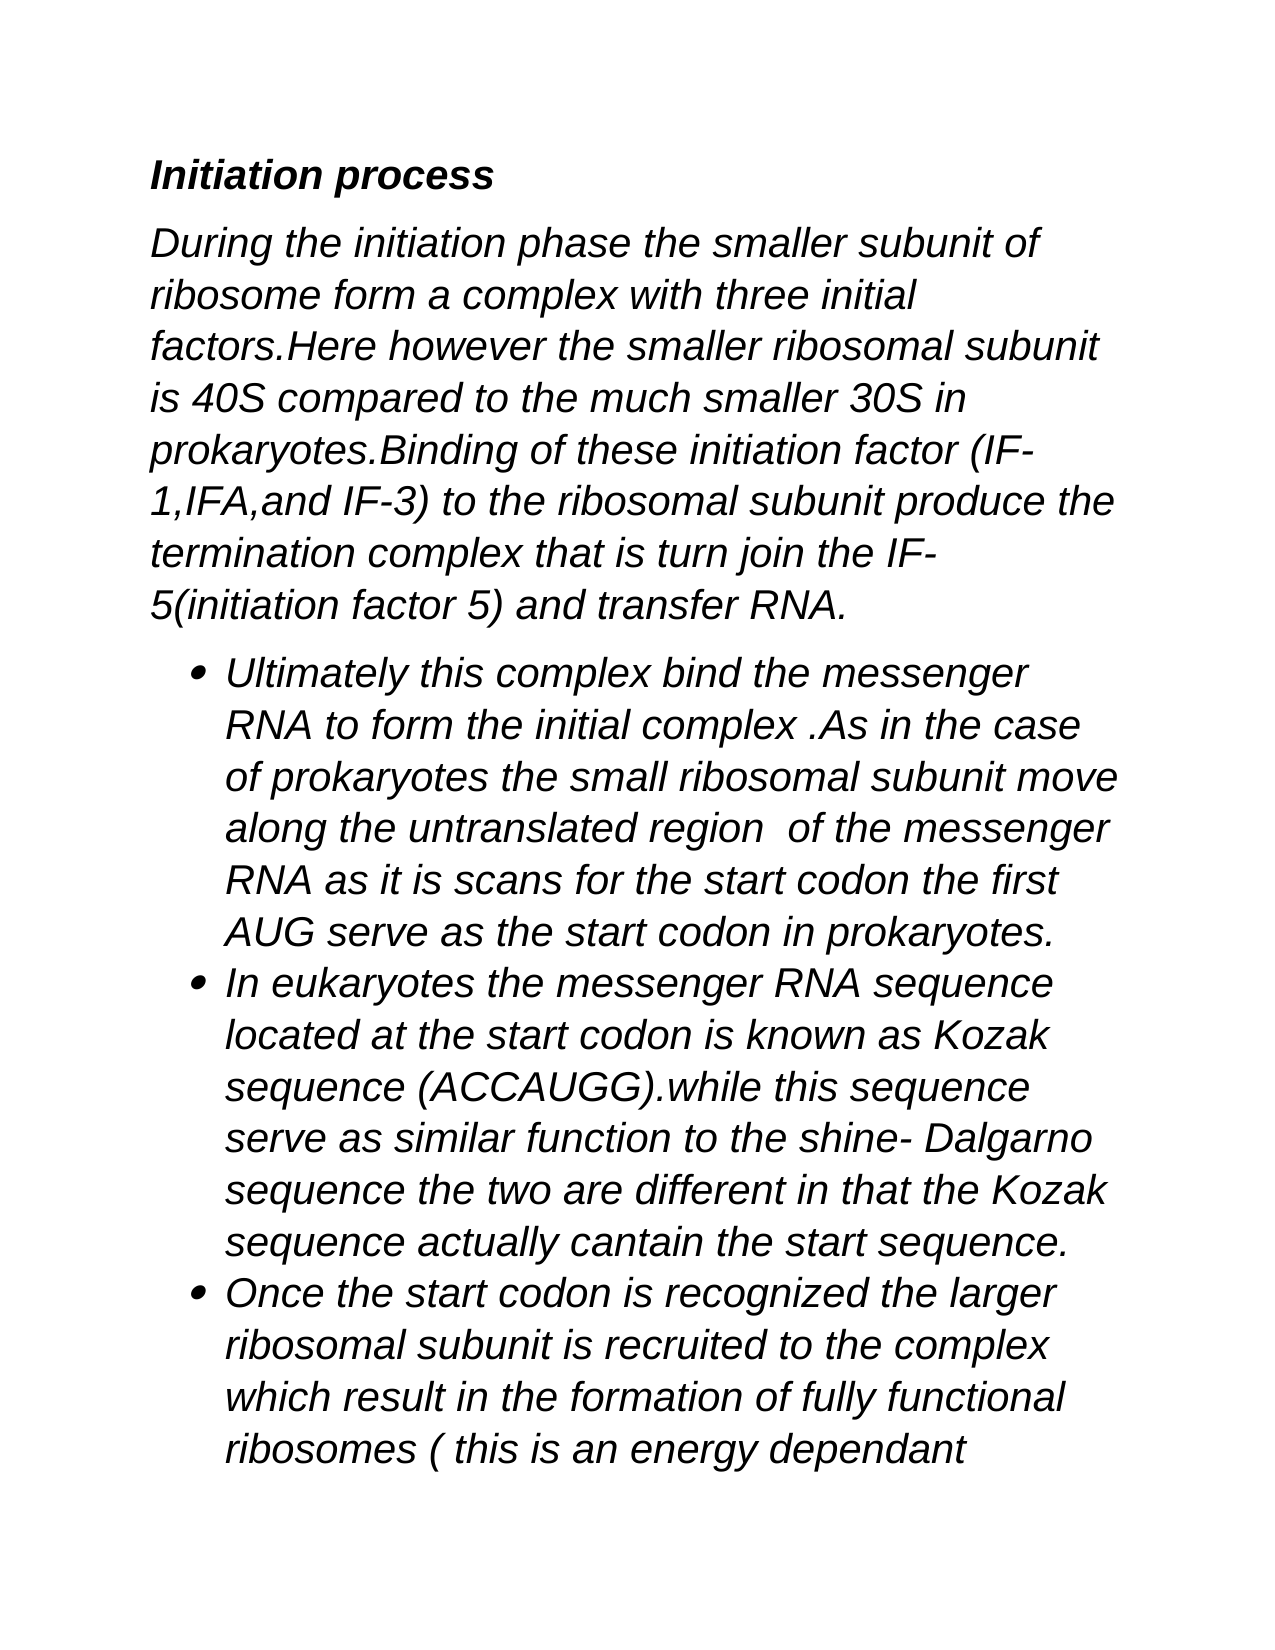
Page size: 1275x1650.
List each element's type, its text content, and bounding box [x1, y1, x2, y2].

list Ultimately this complex bind the messenger RNA to form the initial complex .As in the case of prokaryotes the small ribosomal subunit move along the untranslated region of the messenger RNA as it is scans for the start codon the first AUG serve as the start codon in prokaryotes. [187, 648, 1125, 955]
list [187, 1269, 1125, 1472]
list In eukaryotes the messenger RNA sequence located at the start codon is known as Kozak sequence (ACCAUGG).while this sequence serve as similar function to the shine- Dalgarno sequence the two are different in that the Kozak sequence actually cantain the start sequence. [187, 958, 1125, 1265]
text During the initiation phase the smaller subunit of ribosome form a complex with three initial factors.Here however the smaller ribosomal subunit is 40S compared to the much smaller 30S in prokaryotes.Binding of these initiation factor (IF-1,IFA,and IF-3) to the ribosomal subunit produce the termination complex that is turn join the IF-5(initiation factor 5) and transfer RNA. [150, 218, 1125, 628]
text Initiation process [150, 150, 1125, 198]
